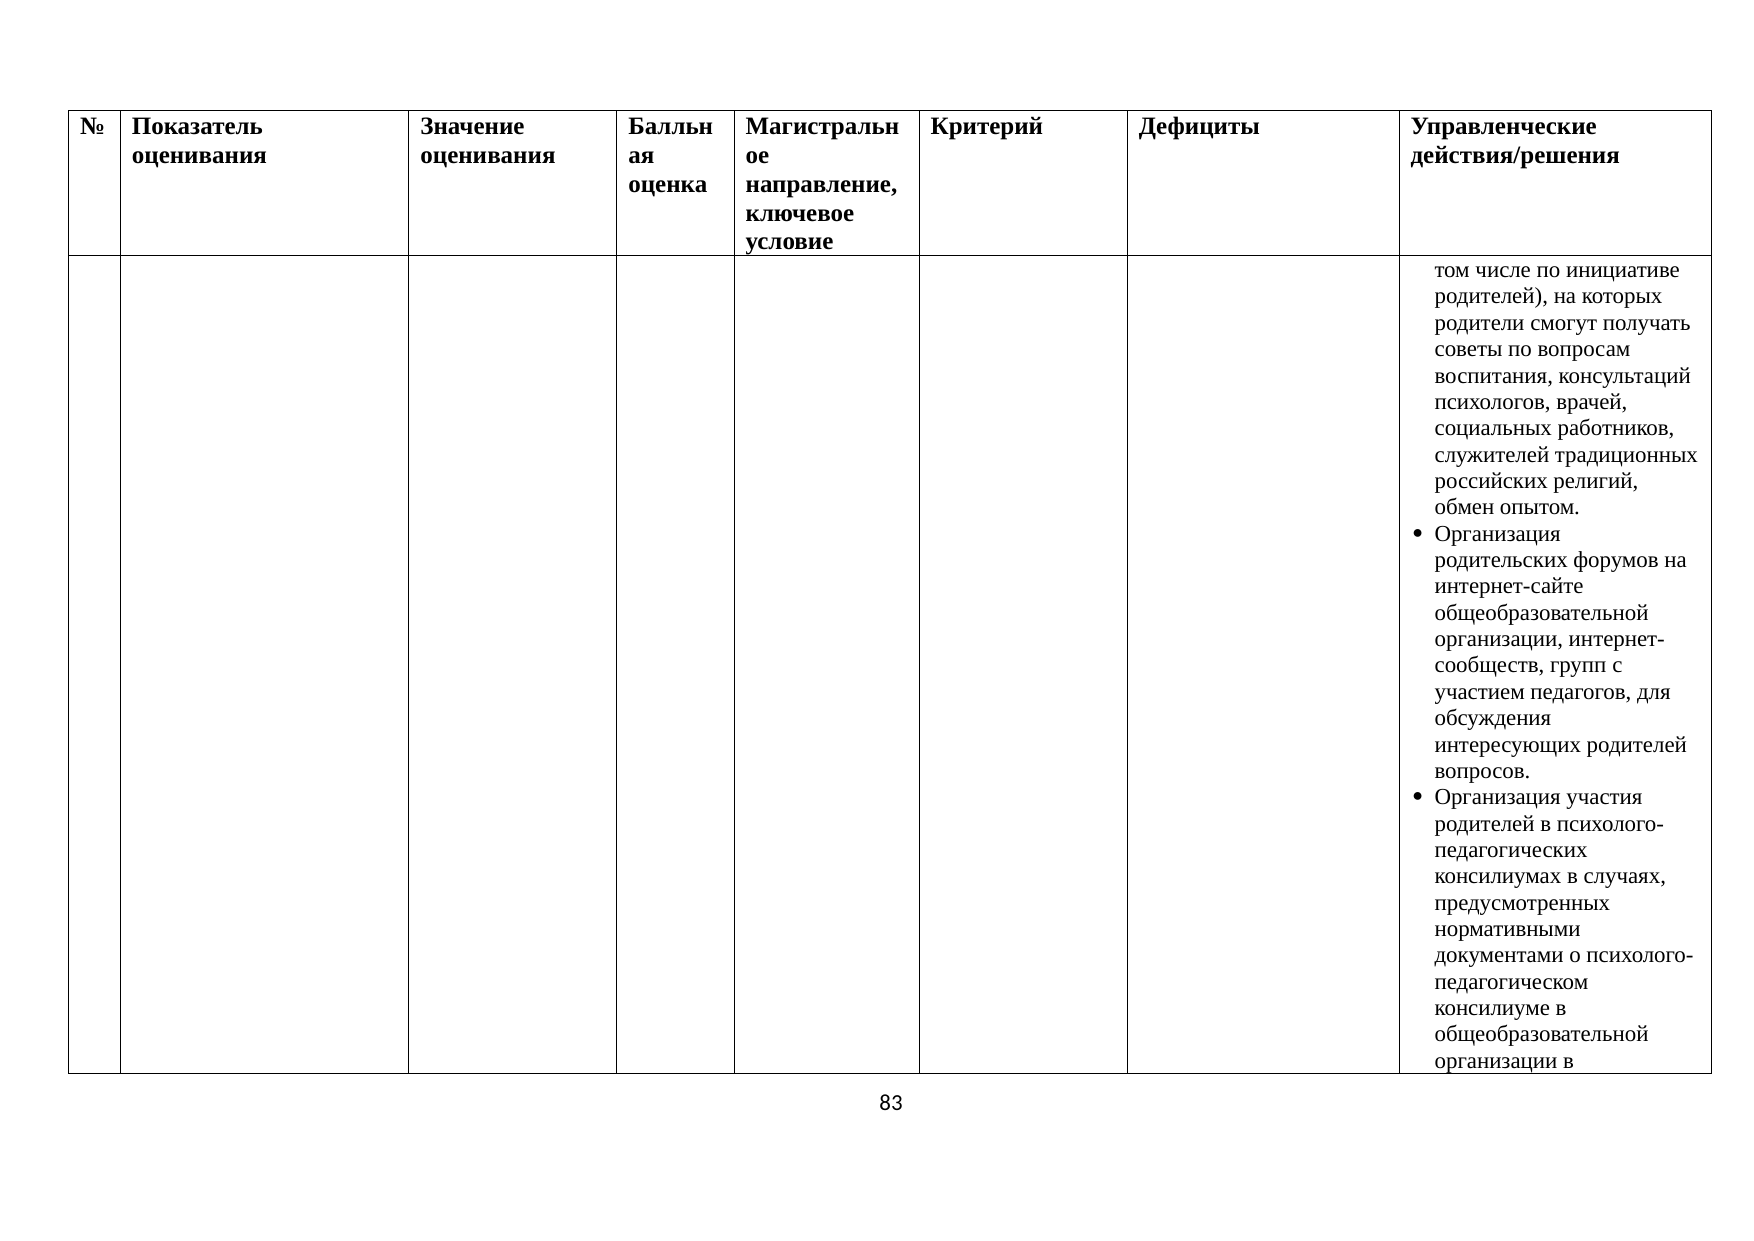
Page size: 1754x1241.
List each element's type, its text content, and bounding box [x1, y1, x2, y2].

table_header № [69, 111, 120, 255]
table_header Магистральное направление, ключевое условие [735, 111, 919, 255]
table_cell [1128, 256, 1399, 1073]
table_header Балльная оценка [617, 111, 734, 255]
table_header Критерий [920, 111, 1127, 255]
table_header Дефициты [1128, 111, 1399, 255]
table_header Управленческие действия/решения [1400, 111, 1711, 255]
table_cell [1400, 256, 1711, 1073]
table_header Значение оценивания [409, 111, 616, 255]
table_header Показатель оценивания [121, 111, 408, 255]
